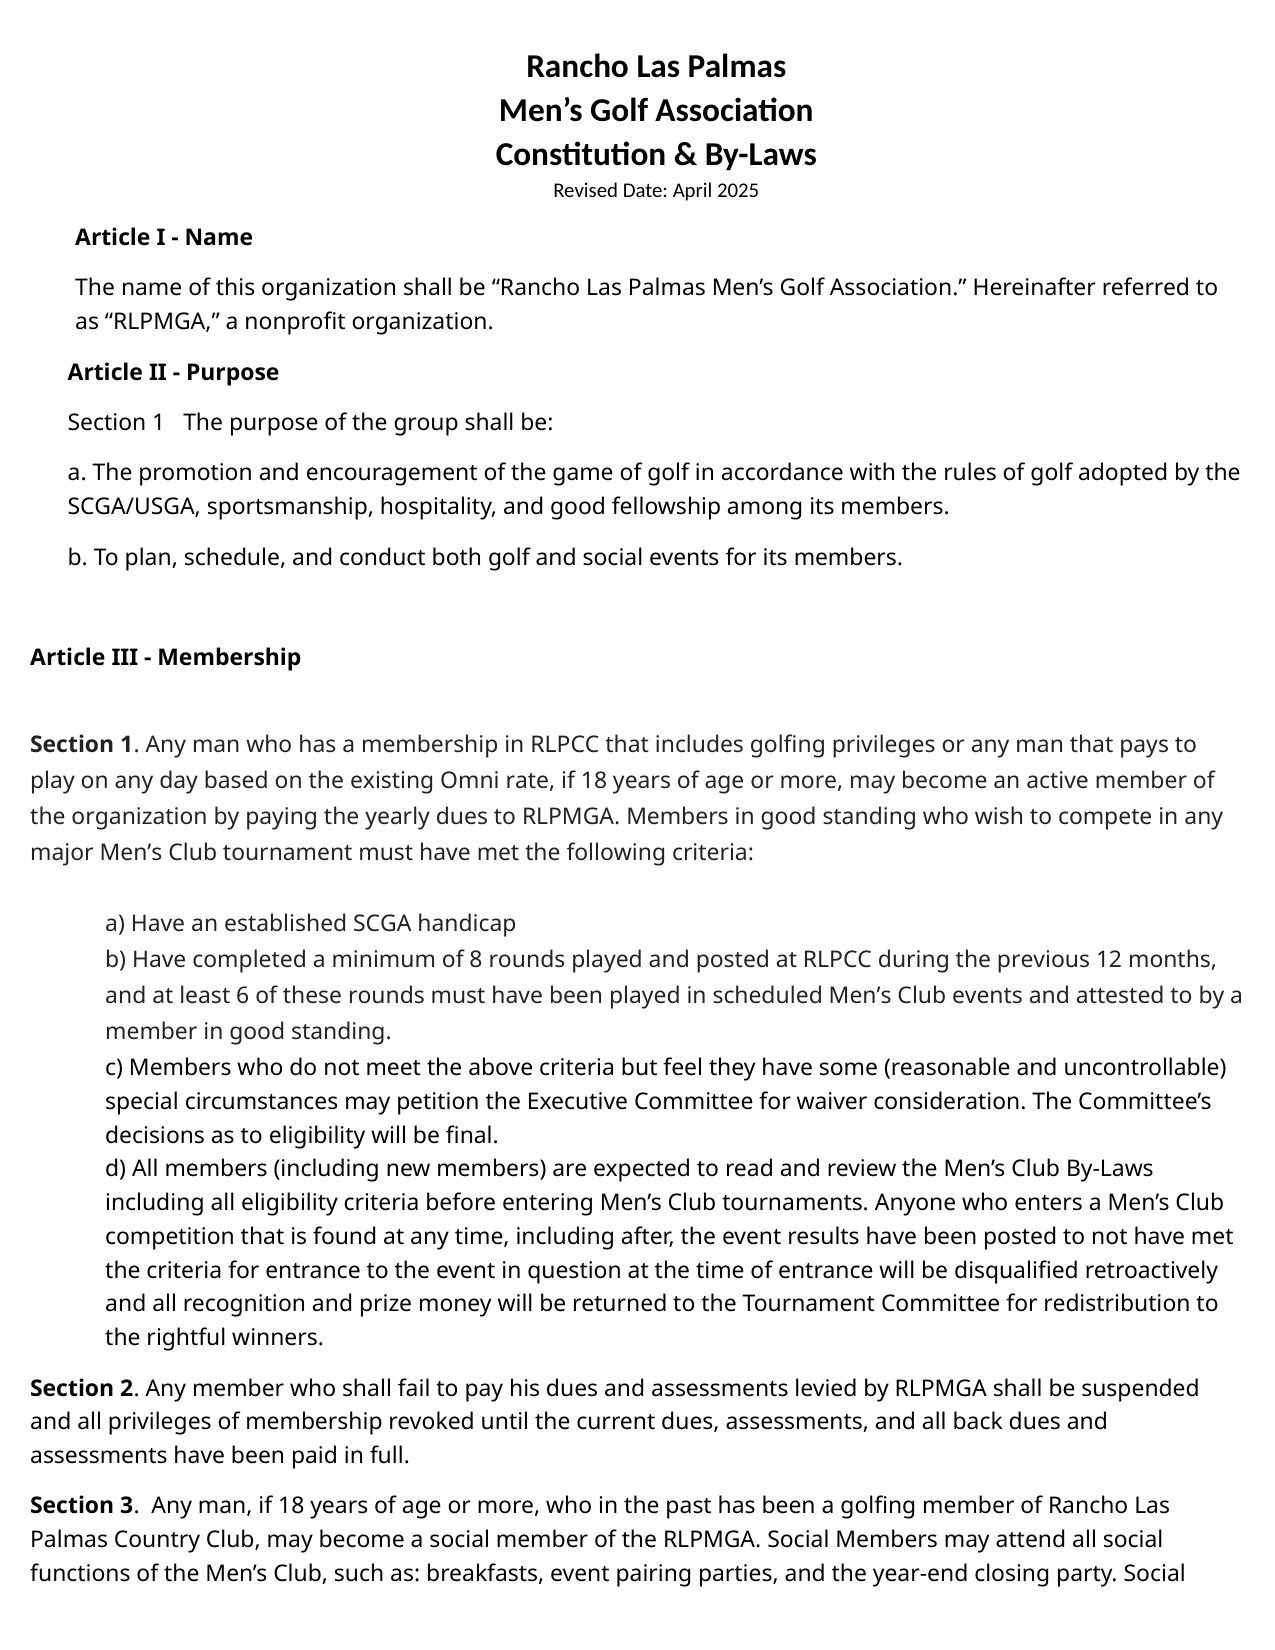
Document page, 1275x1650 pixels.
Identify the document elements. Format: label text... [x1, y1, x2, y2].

text a) Have an established SCGA handicap [30, 907, 1245, 939]
text Section 1. Any man who has a membership in RLPCC that includes golfing privileges or any man that pays to play on any day based on the existing Omni rate, if 18 years of age or more, may become an active member of the organization by paying the yearly dues to RLPMGA. Members in good standing who wish to compete in any major Men’s Club tournament must have met the following criteria: [30, 692, 1245, 867]
text d) All members (including new members) are expected to read and review the Men’s Club By-Laws including all eligibility criteria before entering Men’s Club tournaments. Anyone who enters a Men’s Club competition that is found at any time, including after, the event results have been posted to not have met the criteria for entrance to the event in question at the time of entrance will be disqualified retroactively and all recognition and prize money will be returned to the Tournament Committee for redistribution to the rightful winners. [105, 1152, 1245, 1352]
text Section 2. Any member who shall fail to pay his dues and assessments levied by RLPMGA shall be suspended and all privileges of membership revoked until the current dues, assessments, and all back dues and assessments have been paid in full. [30, 1372, 1245, 1470]
text The name of this organization shall be “Rancho Las Palmas Men’s Golf Association.” Hereinafter referred to as “RLPMGA,” a nonprofit organization. [75, 271, 1245, 336]
text c) Members who do not meet the above criteria but feel they have some (reasonable and uncontrollable) special circumstances may petition the Executive Committee for waiver consideration. The Committee’s decisions as to eligibility will be final. [105, 1051, 1245, 1150]
text Constitution & By-Laws [67, 133, 1245, 174]
text a. The promotion and encouragement of the game of golf in accordance with the rules of golf adopted by the SCGA/USGA, sportsmanship, hospitality, and good fellowship among its members. [67, 456, 1245, 521]
text Article I - Name [75, 221, 1245, 252]
text b) Have completed a minimum of 8 rounds played and posted at RLPCC during the previous 12 months, and at least 6 of these rounds must have been played in scheduled Men’s Club events and attested to by a member in good standing. [105, 943, 1245, 1046]
text Article III - Membership [30, 641, 1245, 673]
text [30, 1489, 1245, 1588]
text Revised Date: April 2025 [67, 177, 1245, 202]
text Section 1 The purpose of the group shall be: [67, 406, 1245, 437]
text Rancho Las Palmas [67, 45, 1245, 86]
text b. To plan, schedule, and conduct both golf and social events for its members. [67, 541, 1245, 572]
text Article II - Purpose [67, 356, 1245, 387]
text Men’s Golf Association [67, 89, 1245, 130]
